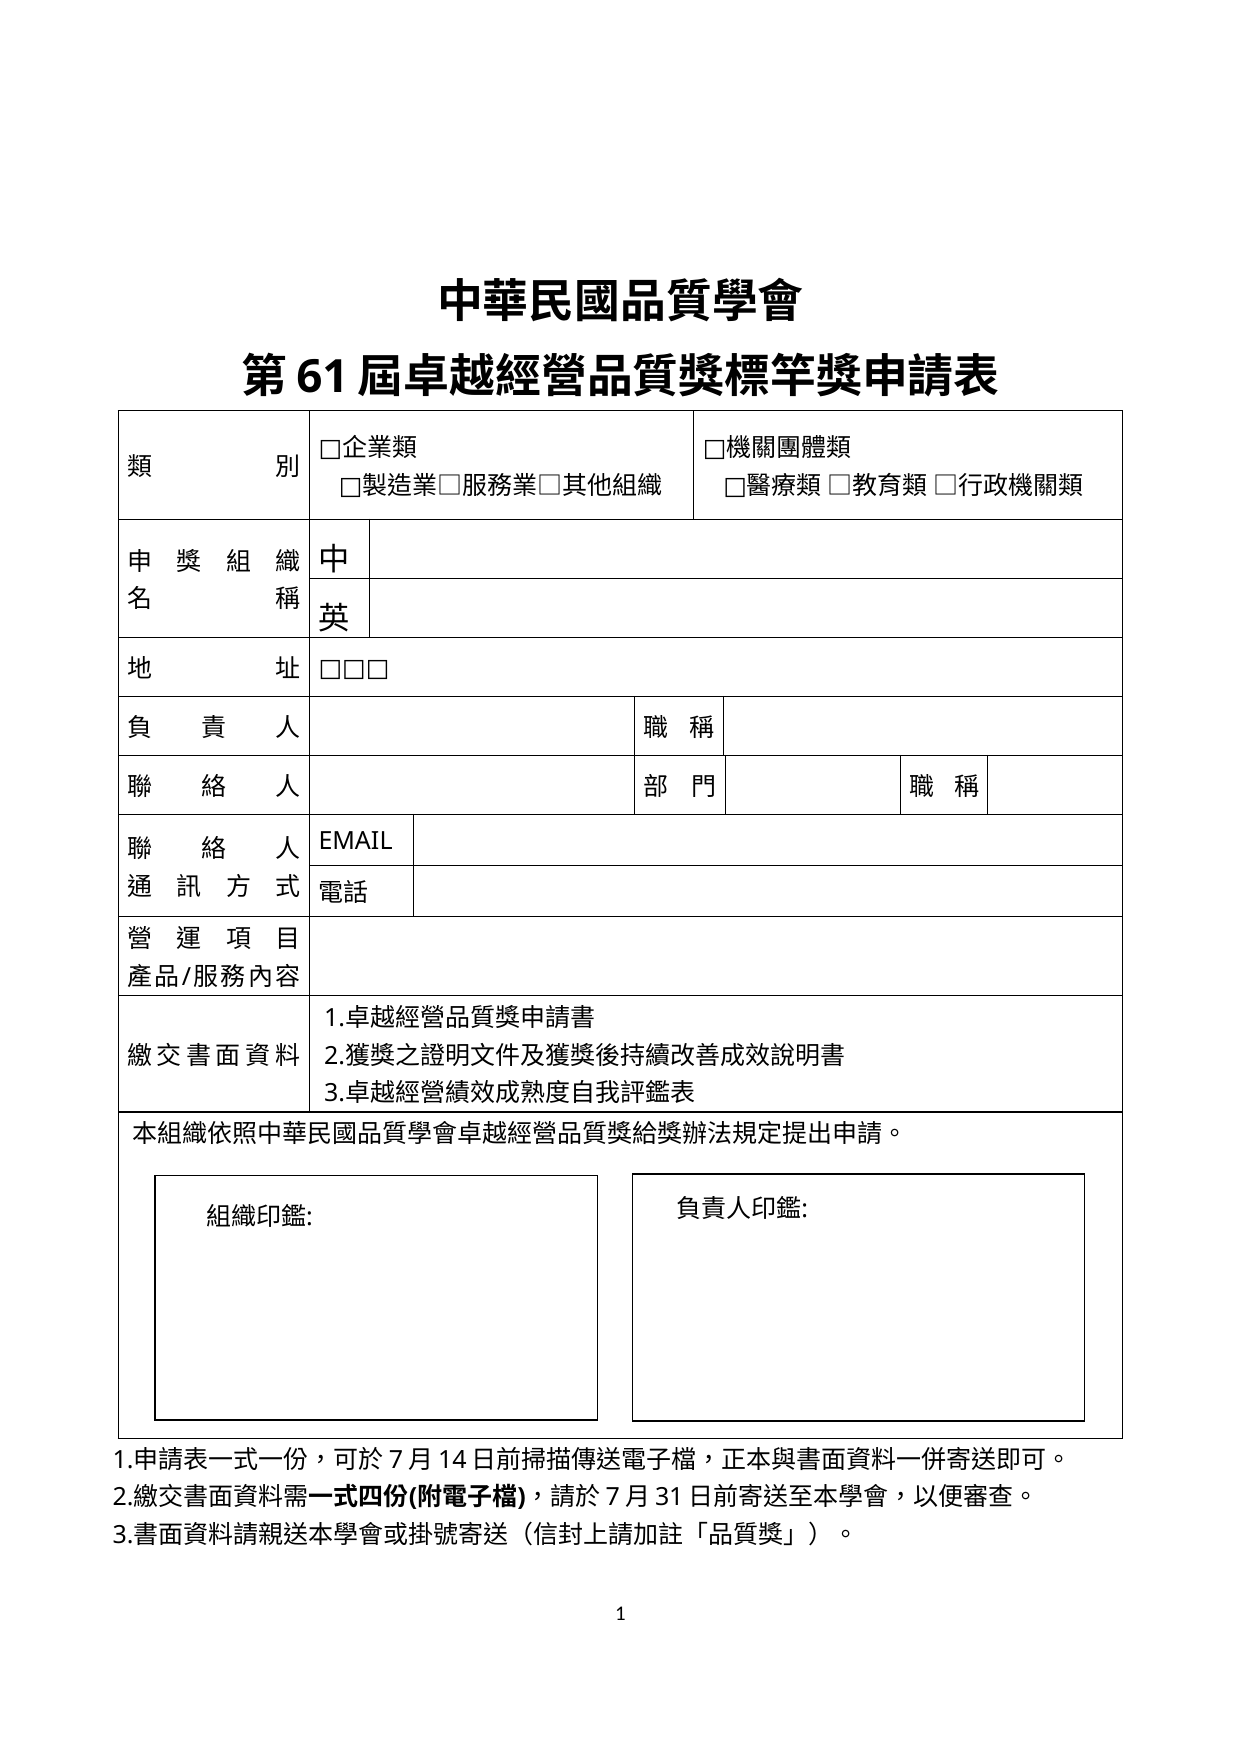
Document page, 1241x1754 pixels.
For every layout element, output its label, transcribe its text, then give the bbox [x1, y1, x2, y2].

table_cell [310, 697, 634, 755]
table_cell [726, 756, 900, 814]
table_cell 營運項目 產品/服務內容 [119, 917, 309, 994]
table_cell [310, 756, 634, 814]
table_cell [724, 697, 1122, 755]
table_cell 地址 [119, 638, 309, 696]
table_cell [414, 815, 1122, 865]
table_cell 中 [310, 520, 369, 578]
table_cell 負責人 [119, 697, 309, 755]
table_cell [370, 520, 1122, 578]
table_cell 部門 [635, 756, 725, 814]
table_cell 聯絡人 通訊方式 [119, 815, 309, 916]
table_header □機關團體類 □醫療類 □教育類 □行政機關類 [694, 411, 1122, 518]
text 第61屆卓越經營品質獎標竿獎申請表 [112, 335, 1128, 410]
table_cell 英 [310, 579, 369, 637]
table_cell [310, 917, 1122, 994]
table_cell 本組織依照中華民國品質學會卓越經營品質獎給獎辦法規定提出申請。 [119, 1113, 1122, 1437]
text 3.書面資料請親送本學會或掛號寄送（信封上請加註「品質獎」）。 [112, 1513, 1128, 1551]
table_cell 電話 [310, 866, 413, 916]
text 1.申請表一式一份，可於7月14日前掃描傳送電子檔，正本與書面資料一併寄送即可。 [112, 1438, 1128, 1476]
table_cell 職稱 [901, 756, 987, 814]
table_header 類別 [119, 411, 309, 518]
table_cell 申獎組織 名稱 [119, 520, 309, 637]
table_header □企業類 □製造業□服務業□其他組織 [310, 411, 693, 518]
table_cell 1.卓越經營品質獎申請書 2.獲獎之證明文件及獲獎後持續改善成效說明書 3.卓越經營績效成熟度自我評鑑表 [310, 996, 1122, 1111]
table_cell 聯絡人 [119, 756, 309, 814]
table_cell [414, 866, 1122, 916]
table_cell EMAIL [310, 815, 413, 865]
table_cell 繳交書面資料 [119, 996, 309, 1111]
table_cell [370, 579, 1122, 637]
text 中華民國品質學會 [112, 260, 1128, 335]
text 2.繳交書面資料需一式四份(附電子檔)，請於7月31日前寄送至本學會，以便審查。 [112, 1476, 1128, 1513]
table_cell 職稱 [635, 697, 723, 755]
table_cell [988, 756, 1122, 814]
table_cell □□□ [310, 638, 1122, 696]
